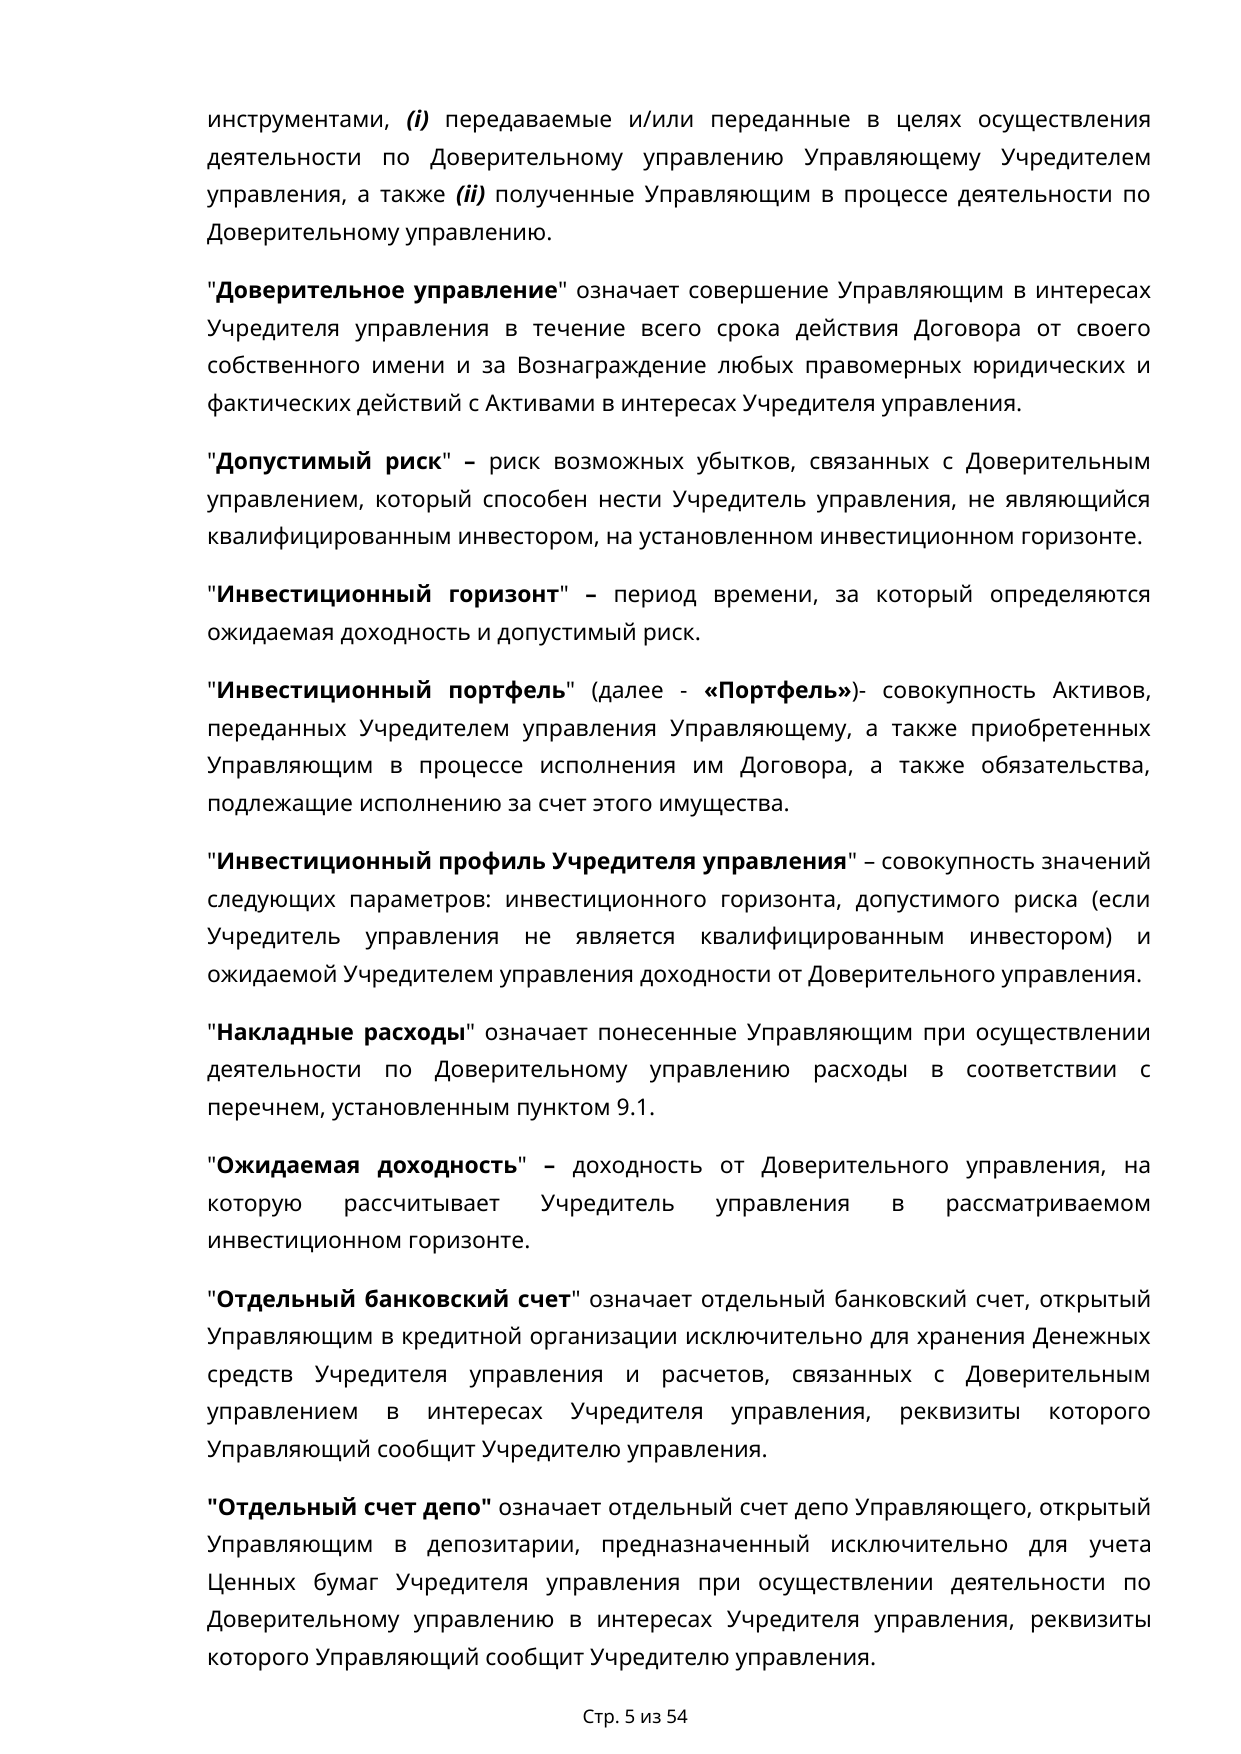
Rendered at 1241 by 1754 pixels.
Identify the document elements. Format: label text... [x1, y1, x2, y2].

text "Отдельный счет депо" означает отдельный счет депо Управляющего, открытый Управляющим в депозитарии, предназначенный исключительно для учета Ценных бумаг Учредителя управления при осуществлении деятельности по Доверительному управлению в интересах Учредителя управления, реквизиты которого Управляющий сообщит Учредителю управления. [207, 1491, 1152, 1672]
list "Доверительное управление" означает совершение Управляющим в интересах Учредителя управления в течение всего срока действия Договора от своего собственного имени и за Вознаграждение любых правомерных юридических и фактических действий с Активами в интересах Учредителя управления. [207, 274, 1152, 418]
text "Инвестиционный профиль Учредителя управления" – совокупность значений следующих параметров: инвестиционного горизонта, допустимого риска (если Учредитель управления не является квалифицированным инвестором) и ожидаемой Учредителем управления доходности от Доверительного управления. [207, 845, 1152, 989]
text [207, 103, 1152, 247]
text "Допустимый риск" – риск возможных убытков, связанных с Доверительным управлением, который способен нести Учредитель управления, не являющийся квалифицированным инвестором, на установленном инвестиционном горизонте. [207, 445, 1152, 551]
text "Ожидаемая доходность" – доходность от Доверительного управления, на которую рассчитывает Учредитель управления в рассматриваемом инвестиционном горизонте. [207, 1149, 1152, 1256]
text "Отдельный банковский счет" означает отдельный банковский счет, открытый Управляющим в кредитной организации исключительно для хранения Денежных средств Учредителя управления и расчетов, связанных с Доверительным управлением в интересах Учредителя управления, реквизиты которого Управляющий сообщит Учредителю управления. [207, 1283, 1152, 1464]
text "Инвестиционный портфель" (далее - «Портфель»)- совокупность Активов, переданных Учредителем управления Управляющему, а также приобретенных Управляющим в процессе исполнения им Договора, а также обязательства, подлежащие исполнению за счет этого имущества. [207, 674, 1152, 818]
text "Инвестиционный горизонт" – период времени, за который определяются ожидаемая доходность и допустимый риск. [207, 578, 1152, 647]
text "Накладные расходы" означает понесенные Управляющим при осуществлении деятельности по Доверительному управлению расходы в соответствии с перечнем, установленным пунктом 9.1. [207, 1016, 1152, 1122]
